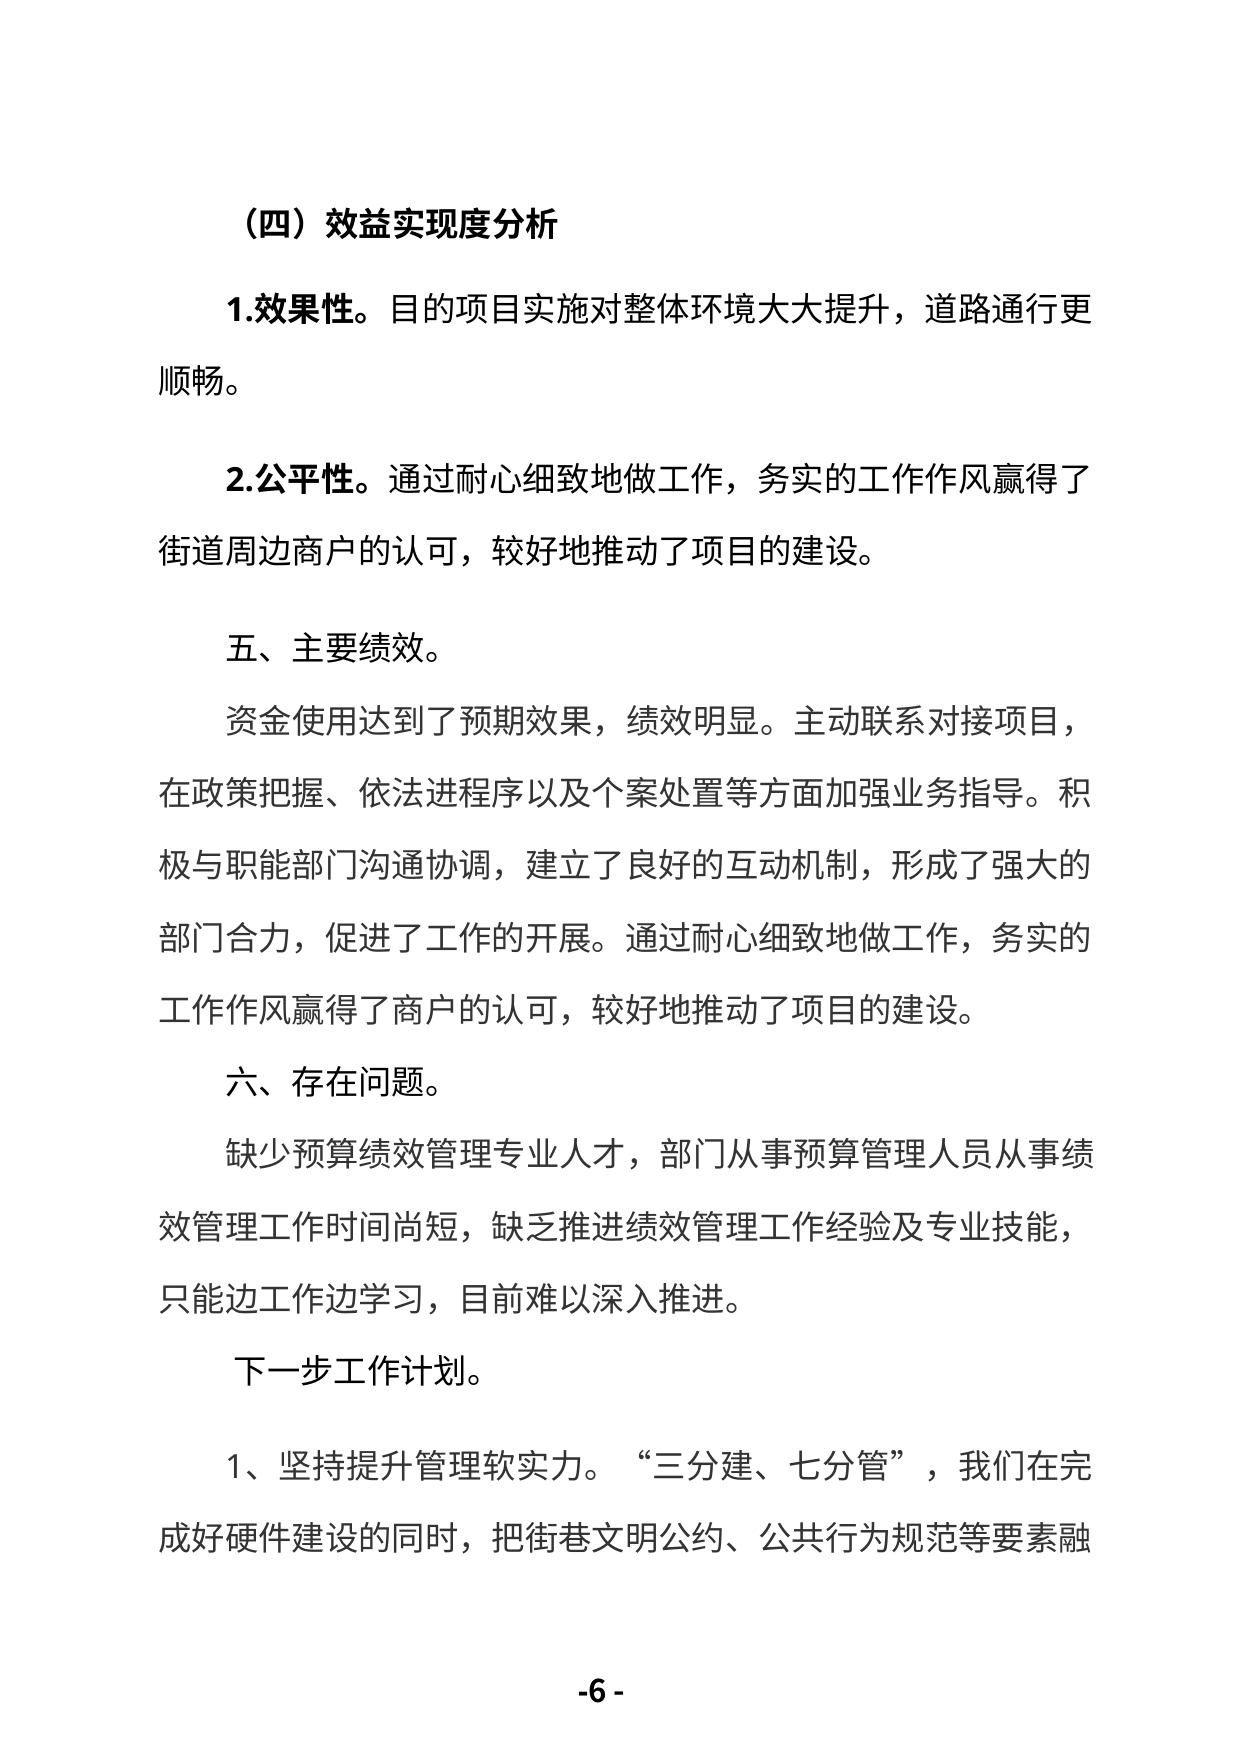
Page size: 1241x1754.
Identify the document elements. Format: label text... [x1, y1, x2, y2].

list 2.公平性 [158, 452, 1094, 573]
list 1.效果性。 [158, 283, 1094, 403]
text 五、主要绩效。 [158, 622, 1094, 670]
list 存在问题。 [158, 1056, 1094, 1104]
list （四）效益实现度分析 [158, 198, 1094, 246]
